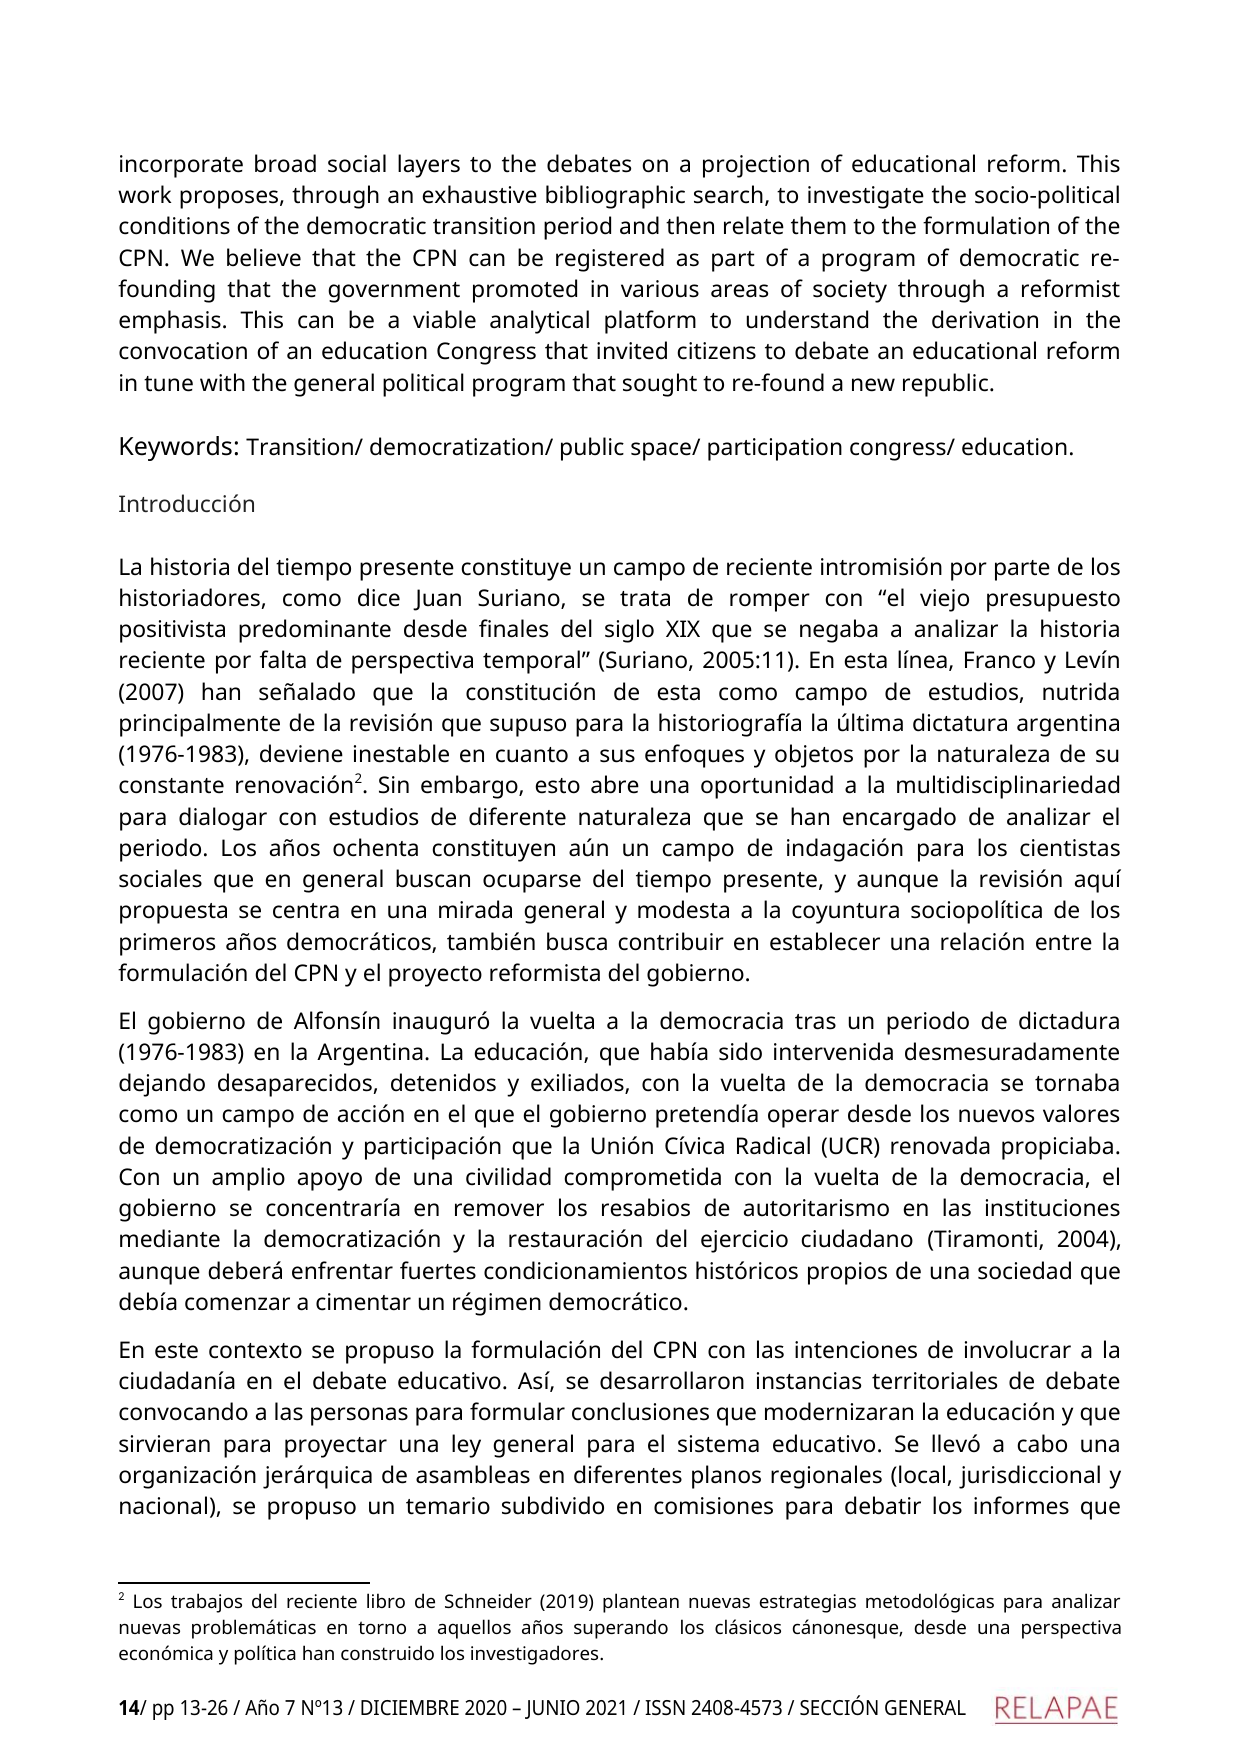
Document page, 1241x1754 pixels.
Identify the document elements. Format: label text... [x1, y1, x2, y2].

text La historia del tiempo presente constituye un campo de reciente intromisión por parte de los historiadores, como dice Juan Suriano, se trata de romper con “el viejo presupuesto positivista predominante desde finales del siglo XIX que se negaba a analizar la historia reciente por falta de perspectiva temporal” (Suriano, 2005:11). En esta línea, Franco y Levín (2007) han señalado que la constitución de esta como campo de estudios, nutrida principalmente de la revisión que supuso para la historiografía la última dictatura argentina (1976-1983), deviene inestable en cuanto a sus enfoques y objetos por la naturaleza de su constante renovación. Sin embargo, esto abre una oportunidad a la multidisciplinariedad para dialogar con estudios de diferente naturaleza que se han encargado de analizar el periodo. Los años ochenta constituyen aún un campo de indagación para los cientistas sociales que en general buscan ocuparse del tiempo presente, y aunque la revisión aquí propuesta se centra en una mirada general y modesta a la coyuntura sociopolítica de los primeros años democráticos, también busca contribuir en establecer una relación entre la formulación del CPN y el proyecto reformista del gobierno. [118, 551, 1122, 988]
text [118, 1334, 1122, 1521]
text Introducción [118, 488, 1122, 519]
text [118, 148, 1122, 398]
text Keywords: Transition/ democratization/ public space/ participation congress/ education. [118, 429, 1122, 463]
text El gobierno de Alfonsín inauguró la vuelta a la democracia tras un periodo de dictadura (1976-1983) en la Argentina. La educación, que había sido intervenida desmesuradamente dejando desaparecidos, detenidos y exiliados, con la vuelta de la democracia se tornaba como un campo de acción en el que el gobierno pretendía operar desde los nuevos valores de democratización y participación que la Unión Cívica Radical (UCR) renovada propiciaba. Con un amplio apoyo de una civilidad comprometida con la vuelta de la democracia, el gobierno se concentraría en remover los resabios de autoritarismo en las instituciones mediante la democratización y la restauración del ejercicio ciudadano (Tiramonti, 2004), aunque deberá enfrentar fuertes condicionamientos históricos propios de una sociedad que debía comenzar a cimentar un régimen democrático. [118, 1005, 1122, 1317]
picture [989, 1687, 1118, 1726]
